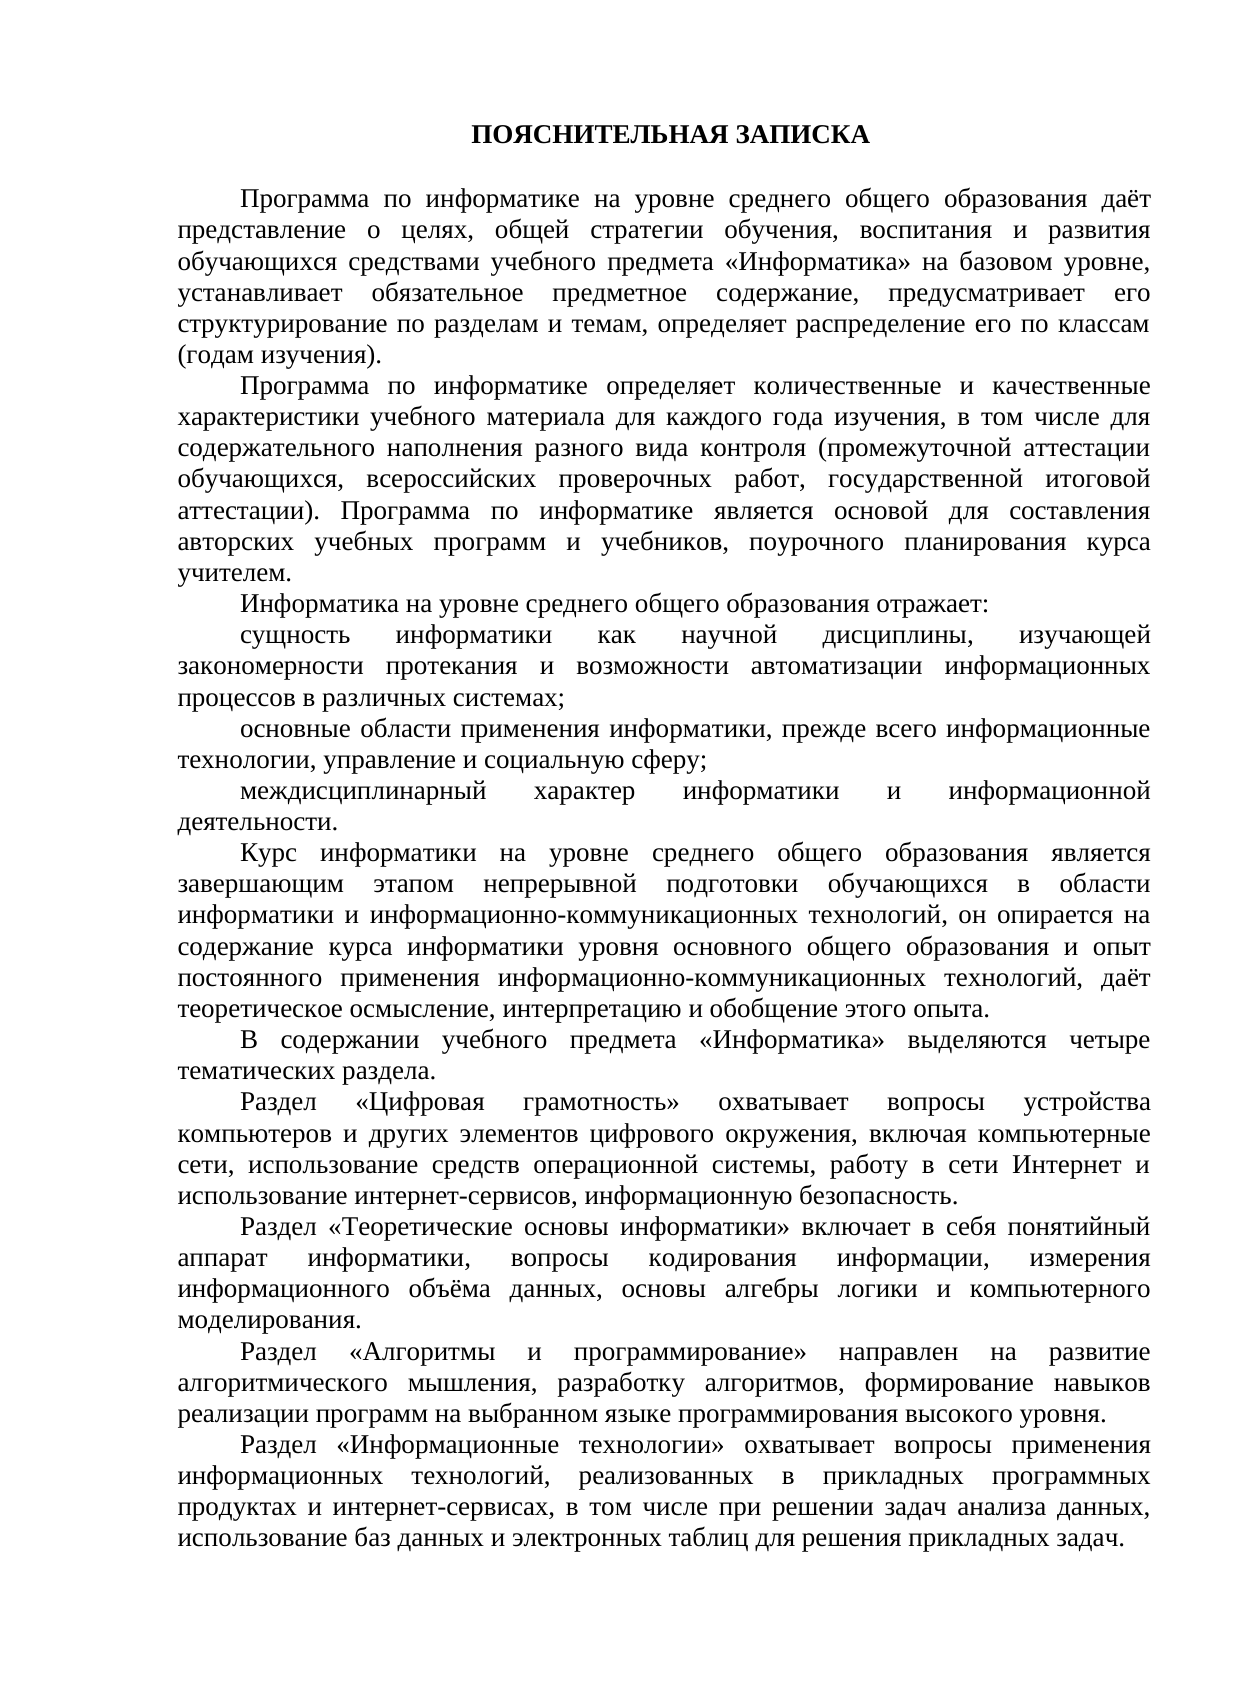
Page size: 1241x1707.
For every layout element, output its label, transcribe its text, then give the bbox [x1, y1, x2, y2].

text сущность информатики как научной дисциплины, изучающей закономерности протекания и возможности автоматизации информационных процессов в различных системах; [177, 618, 1152, 712]
text основные области применения информатики, прежде всего информационные технологии, управление и социальную сферу; [177, 712, 1152, 774]
text Раздел «Теоретические основы информатики» включает в себя понятийный аппарат информатики, вопросы кодирования информации, измерения информационного объёма данных, основы алгебры логики и компьютерного моделирования. [177, 1210, 1152, 1335]
text Программа по информатике определяет количественные и качественные характеристики учебного материала для каждого года изучения, в том числе для содержательного наполнения разного вида контроля (промежуточной аттестации обучающихся, всероссийских проверочных работ, государственной итоговой аттестации). Программа по информатике является основой для составления авторских учебных программ и учебников, поурочного планирования курса учителем. [177, 369, 1152, 587]
text Информатика на уровне среднего общего образования отражает: [177, 587, 1152, 618]
text Раздел «Цифровая грамотность» охватывает вопросы устройства компьютеров и других элементов цифрового окружения, включая компьютерные сети, использование средств операционной системы, работу в сети Интернет и использование интернет-сервисов, информационную безопасность. [177, 1086, 1152, 1210]
text ПОЯСНИТЕЛЬНАЯ ЗАПИСКА [190, 118, 1152, 149]
text междисциплинарный характер информатики и информационной деятельности. [177, 774, 1152, 836]
text Раздел «Информационные технологии» охватывает вопросы применения информационных технологий, реализованных в прикладных программных продуктах и интернет-сервисах, в том числе при решении задач анализа данных, использование баз данных и электронных таблиц для решения прикладных задач. [177, 1428, 1152, 1553]
text Курс информатики на уровне среднего общего образования является завершающим этапом непрерывной подготовки обучающихся в области информатики и информационно-коммуникационных технологий, он опирается на содержание курса информатики уровня основного общего образования и опыт постоянного применения информационно-коммуникационных технологий, даёт теоретическое осмысление, интерпретацию и обобщение этого опыта. [177, 836, 1152, 1023]
text Программа по информатике на уровне среднего общего образования даёт представление о целях, общей стратегии обучения, воспитания и развития обучающихся средствами учебного предмета «Информатика» на базовом уровне, устанавливает обязательное предметное содержание, предусматривает его структурирование по разделам и темам, определяет распределение его по классам (годам изучения). [177, 182, 1152, 369]
text Раздел «Алгоритмы и программирование» направлен на развитие алгоритмического мышления, разработку алгоритмов, формирование навыков реализации программ на выбранном языке программирования высокого уровня. [177, 1335, 1152, 1428]
text В содержании учебного предмета «Информатика» выделяются четыре тематических раздела. [177, 1023, 1152, 1086]
